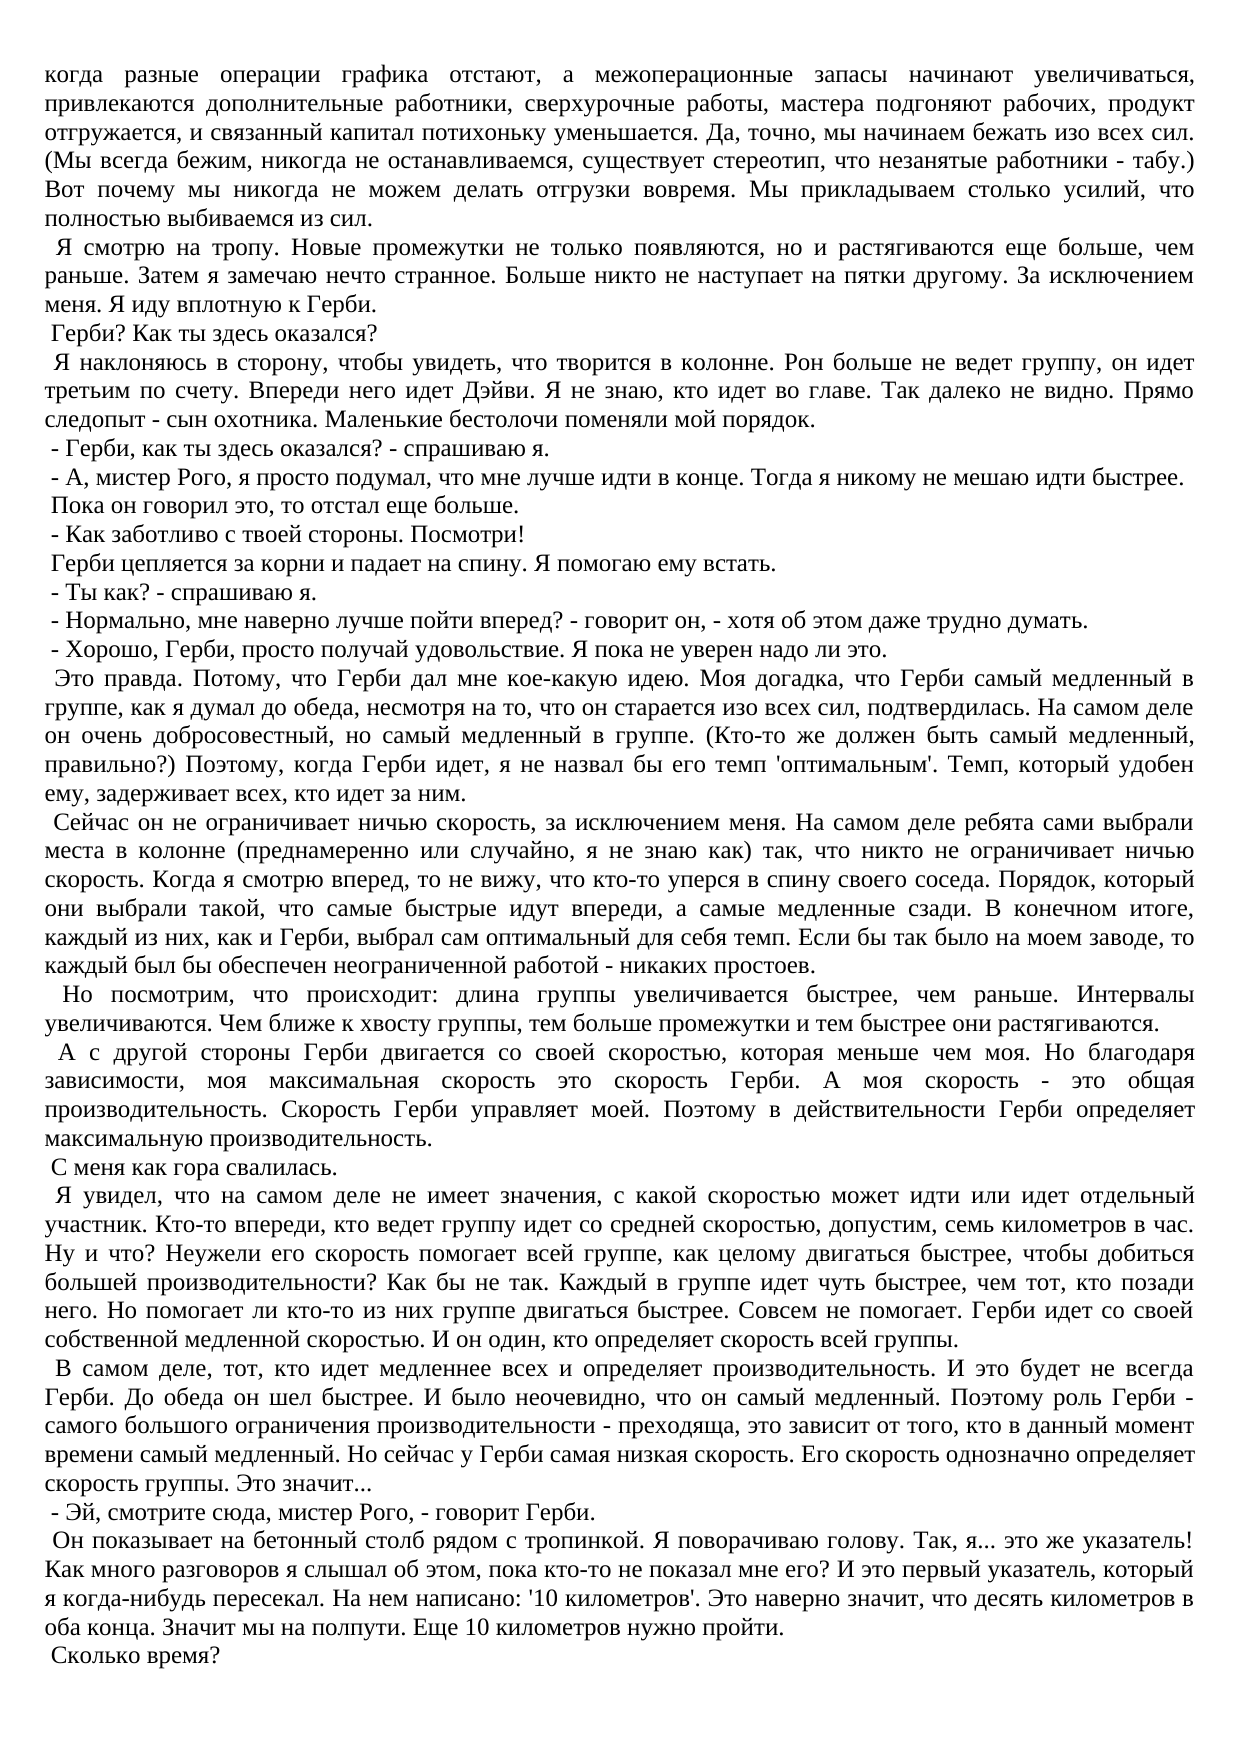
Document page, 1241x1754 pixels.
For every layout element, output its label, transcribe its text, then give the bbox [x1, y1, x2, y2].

text А с другой стороны Герби двигается со своей скоростью, которая меньше чем моя. Но благодаря зависимости, моя максимальная скорость это скорость Герби. А моя скорость - это общая производительность. Скорость Герби управляет моей. Поэтому в действительности Герби определяет максимальную производительность. [44, 1037, 1196, 1152]
text С меня как гора свалилась. [44, 1152, 1196, 1180]
text - Нормально, мне наверно лучше пойти вперед? - говорит он, - хотя об этом даже трудно думать. [44, 605, 1196, 634]
text Он показывает на бетонный столб рядом с тропинкой. Я поворачиваю голову. Так, я... это же указатель! Как много разговоров я слышал об этом, пока кто-то не показал мне его? И это первый указатель, который я когда-нибудь пересекал. На нем написано: '10 километров'. Это наверно значит, что десять километров в оба конца. Значит мы на полпути. Еще 10 километров нужно пройти. [44, 1525, 1196, 1640]
text - Ты как? - спрашиваю я. [44, 577, 1196, 605]
text - Эй, смотрите сюда, мистер Рого, - говорит Герби. [44, 1497, 1196, 1525]
text - Хорошо, Герби, просто получай удовольствие. Я пока не уверен надо ли это. [44, 634, 1196, 663]
text Но посмотрим, что происходит: длина группы увеличивается быстрее, чем раньше. Интервалы увеличиваются. Чем ближе к хвосту группы, тем больше промежутки и тем быстрее они растягиваются. [44, 979, 1196, 1037]
text - Как заботливо с твоей стороны. Посмотри! [44, 519, 1196, 548]
text Герби? Как ты здесь оказался? [44, 318, 1196, 347]
text В самом деле, тот, кто идет медленнее всех и определяет производительность. И это будет не всегда Герби. До обеда он шел быстрее. И было неочевидно, что он самый медленный. Поэтому роль Герби - самого большого ограничения производительности - преходяща, это зависит от того, кто в данный момент времени самый медленный. Но сейчас у Герби самая низкая скорость. Его скорость однозначно определяет скорость группы. Это значит... [44, 1353, 1196, 1497]
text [44, 59, 1196, 232]
text - Герби, как ты здесь оказался? - спрашиваю я. [44, 433, 1196, 462]
text Я наклоняюсь в сторону, чтобы увидеть, что творится в колонне. Рон больше не ведет группу, он идет третьим по счету. Впереди него идет Дэйви. Я не знаю, кто идет во главе. Так далеко не видно. Прямо следопыт - сын охотника. Маленькие бестолочи поменяли мой порядок. [44, 347, 1196, 433]
text Пока он говорил это, то отстал еще больше. [44, 490, 1196, 519]
text Герби цепляется за корни и падает на спину. Я помогаю ему встать. [44, 548, 1196, 577]
text Сейчас он не ограничивает ничью скорость, за исключением меня. На самом деле ребята сами выбрали места в колонне (преднамеренно или случайно, я не знаю как) так, что никто не ограничивает ничью скорость. Когда я смотрю вперед, то не вижу, что кто-то уперся в спину своего соседа. Порядок, который они выбрали такой, что самые быстрые идут впереди, а самые медленные сзади. В конечном итоге, каждый из них, как и Герби, выбрал сам оптимальный для себя темп. Если бы так было на моем заводе, то каждый был бы обеспечен неограниченной работой - никаких простоев. [44, 807, 1196, 979]
text - А, мистер Рого, я просто подумал, что мне лучше идти в конце. Тогда я никому не мешаю идти быстрее. [44, 462, 1196, 490]
text Сколько время? [44, 1640, 1196, 1669]
text Я увидел, что на самом деле не имеет значения, с какой скоростью может идти или идет отдельный участник. Кто-то впереди, кто ведет группу идет со средней скоростью, допустим, семь километров в час. Ну и что? Неужели его скорость помогает всей группе, как целому двигаться быстрее, чтобы добиться большей производительности? Как бы не так. Каждый в группе идет чуть быстрее, чем тот, кто позади него. Но помогает ли кто-то из них группе двигаться быстрее. Совсем не помогает. Герби идет со своей собственной медленной скоростью. И он один, кто определяет скорость всей группы. [44, 1180, 1196, 1353]
text Я смотрю на тропу. Новые промежутки не только появляются, но и растягиваются еще больше, чем раньше. Затем я замечаю нечто странное. Больше никто не наступает на пятки другому. За исключением меня. Я иду вплотную к Герби. [44, 232, 1196, 318]
text Это правда. Потому, что Герби дал мне кое-какую идею. Моя догадка, что Герби самый медленный в группе, как я думал до обеда, несмотря на то, что он старается изо всех сил, подтвердилась. На самом деле он очень добросовестный, но самый медленный в группе. (Кто-то же должен быть самый медленный, правильно?) Поэтому, когда Герби идет, я не назвал бы его темп 'оптимальным'. Темп, который удобен ему, задерживает всех, кто идет за ним. [44, 663, 1196, 807]
